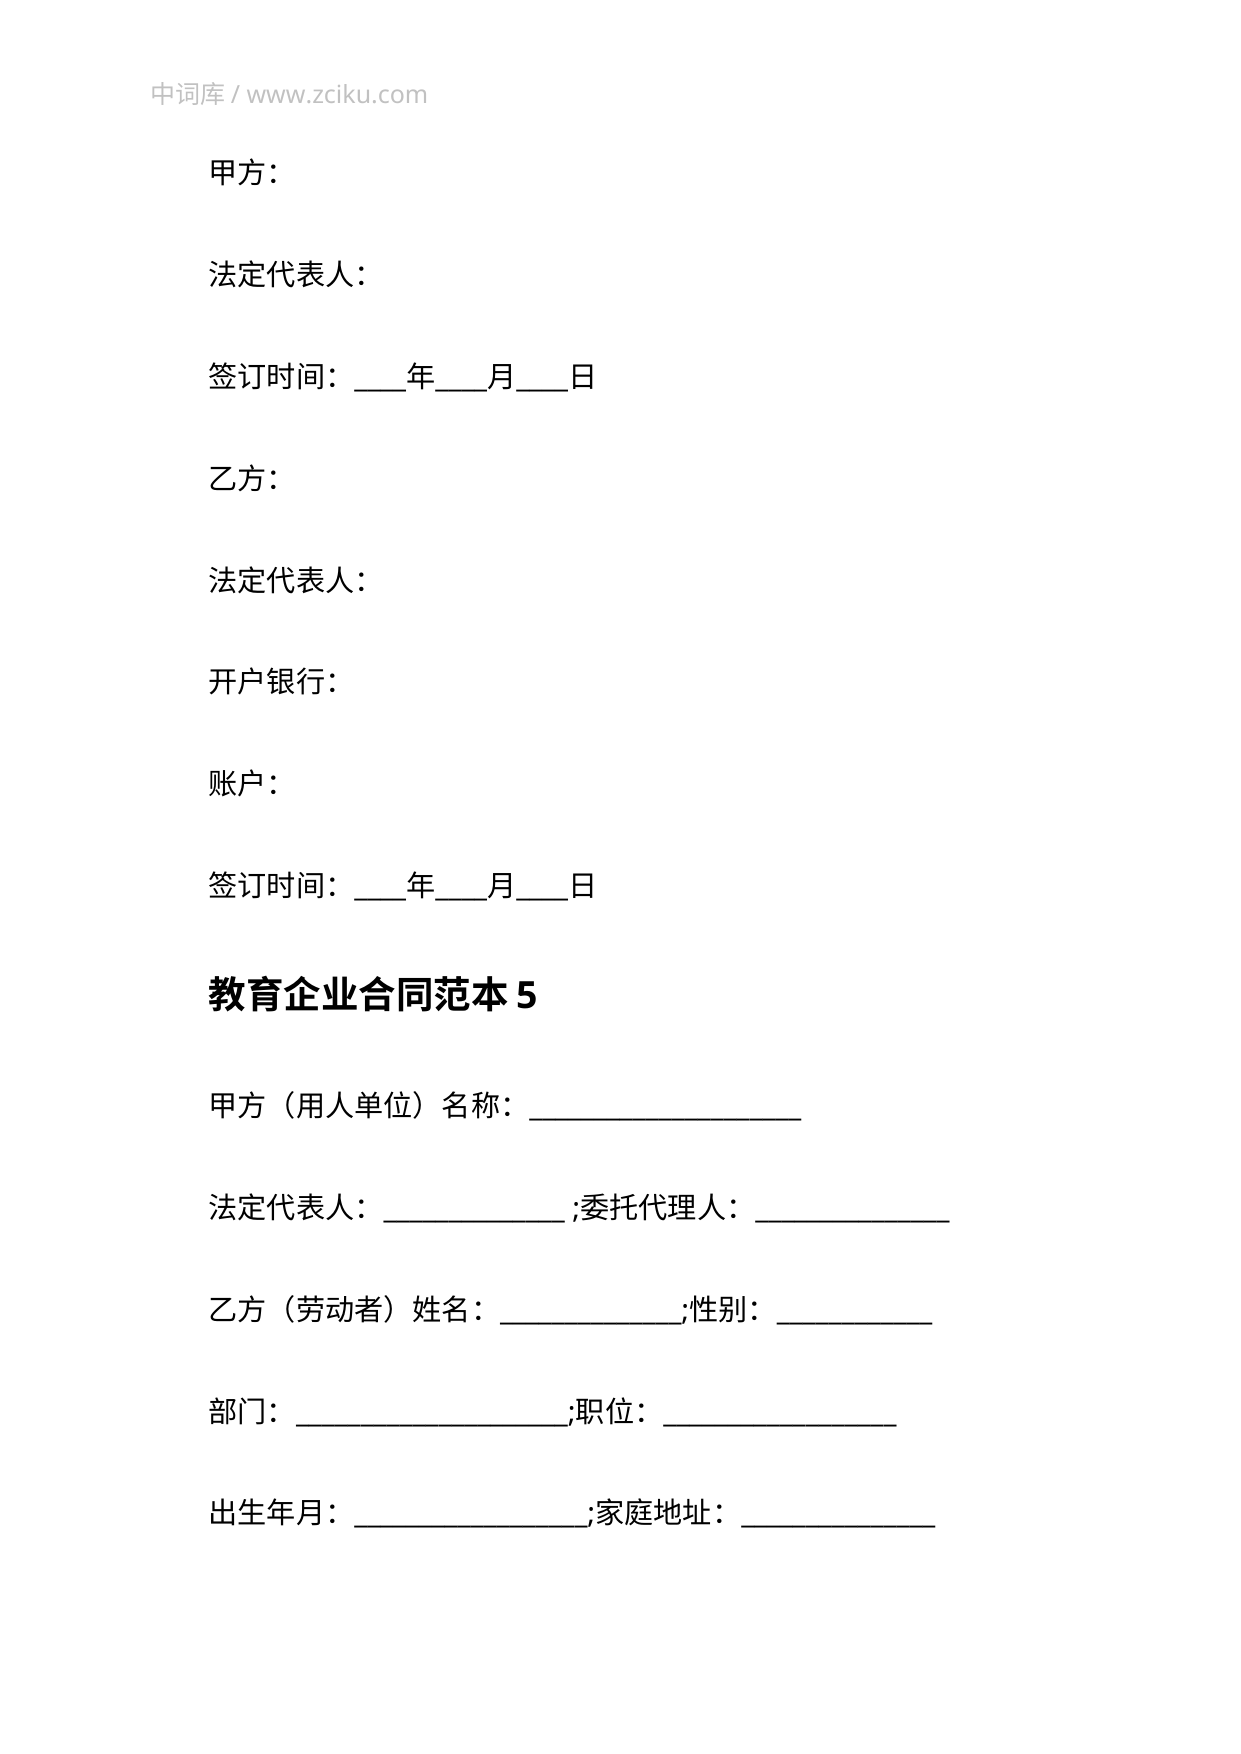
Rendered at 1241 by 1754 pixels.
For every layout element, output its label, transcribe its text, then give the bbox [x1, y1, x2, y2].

text 法定代表人： [150, 557, 1090, 599]
text 出生年月：__________________;家庭地址：_______________ [150, 1490, 1090, 1532]
text 法定代表人： [150, 252, 1090, 294]
text 法定代表人：______________ ;委托代理人：_______________ [150, 1184, 1090, 1227]
text 教育企业合同范本5 [150, 964, 1090, 1019]
text 甲方： [150, 150, 1090, 192]
text 签订时间：____年____月____日 [150, 863, 1090, 905]
text 账户： [150, 761, 1090, 803]
text 签订时间：____年____月____日 [150, 353, 1090, 396]
text 部门：_____________________;职位：__________________ [150, 1388, 1090, 1431]
text 开户银行： [150, 659, 1090, 701]
text 甲方（用人单位）名称：_____________________ [150, 1082, 1090, 1124]
text 乙方： [150, 456, 1090, 498]
text 乙方（劳动者）姓名：______________;性别：____________ [150, 1286, 1090, 1328]
